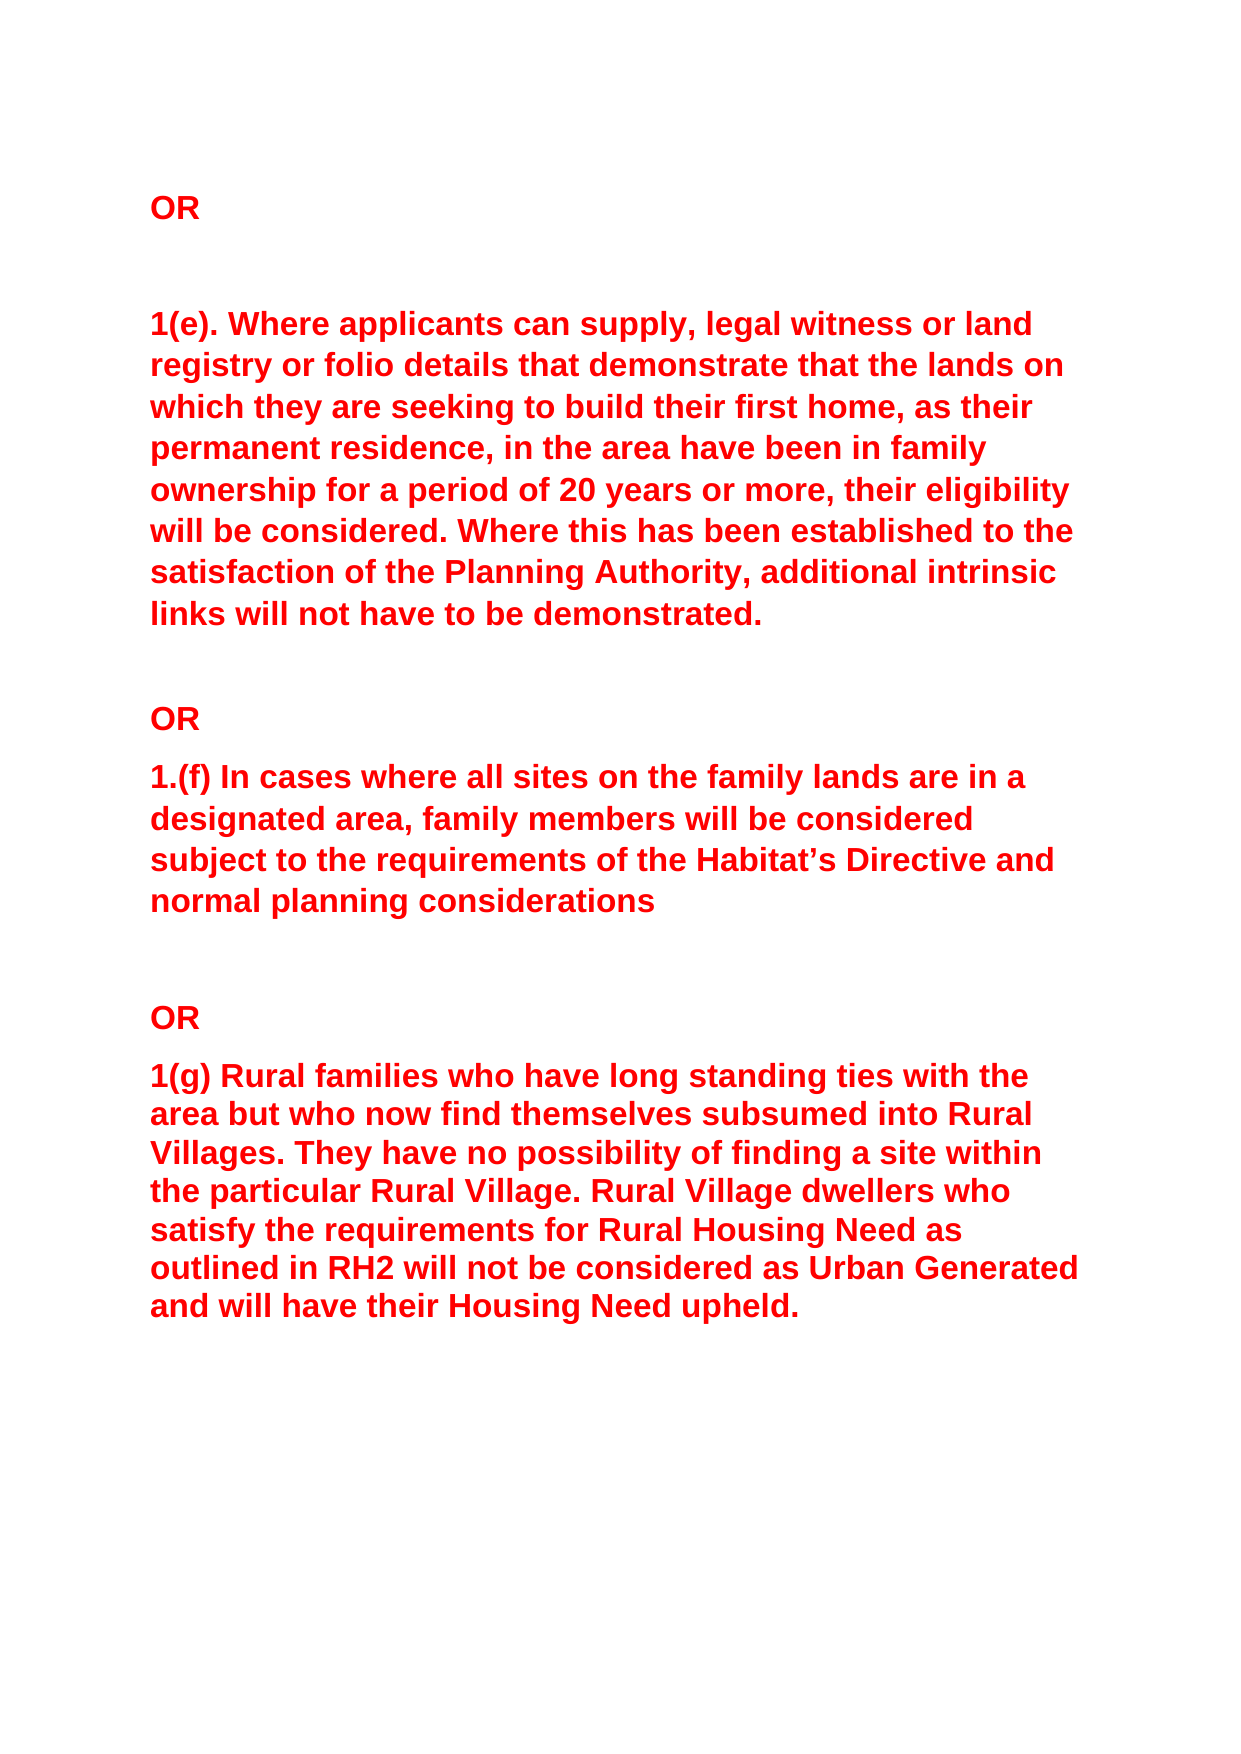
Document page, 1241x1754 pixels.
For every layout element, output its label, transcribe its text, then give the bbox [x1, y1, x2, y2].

text OR [150, 998, 1090, 1036]
text OR [150, 188, 1090, 227]
text OR [150, 699, 1090, 737]
text 1.(f) In cases where all sites on the family lands are in a designated area, family members will be considered subject to the requirements of the Habitat’s Directive and normal planning considerations [150, 757, 1090, 920]
text 1(e). Where applicants can supply, legal witness or land registry or folio details that demonstrate that the lands on which they are seeking to build their first home, as their permanent residence, in the area have been in family ownership for a period of 20 years or more, their eligibility will be considered. Where this has been established to the satisfaction of the Planning Authority, additional intrinsic links will not have to be demonstrated. [150, 304, 1090, 632]
text 1(g) Rural families who have long standing ties with the area but who now find themselves subsumed into Rural Villages. They have no possibility of finding a site within the particular Rural Village. Rural Village dwellers who satisfy the requirements for Rural Housing Need as outlined in RH2 will not be considered as Urban Generated and will have their Housing Need upheld. [150, 1056, 1090, 1325]
